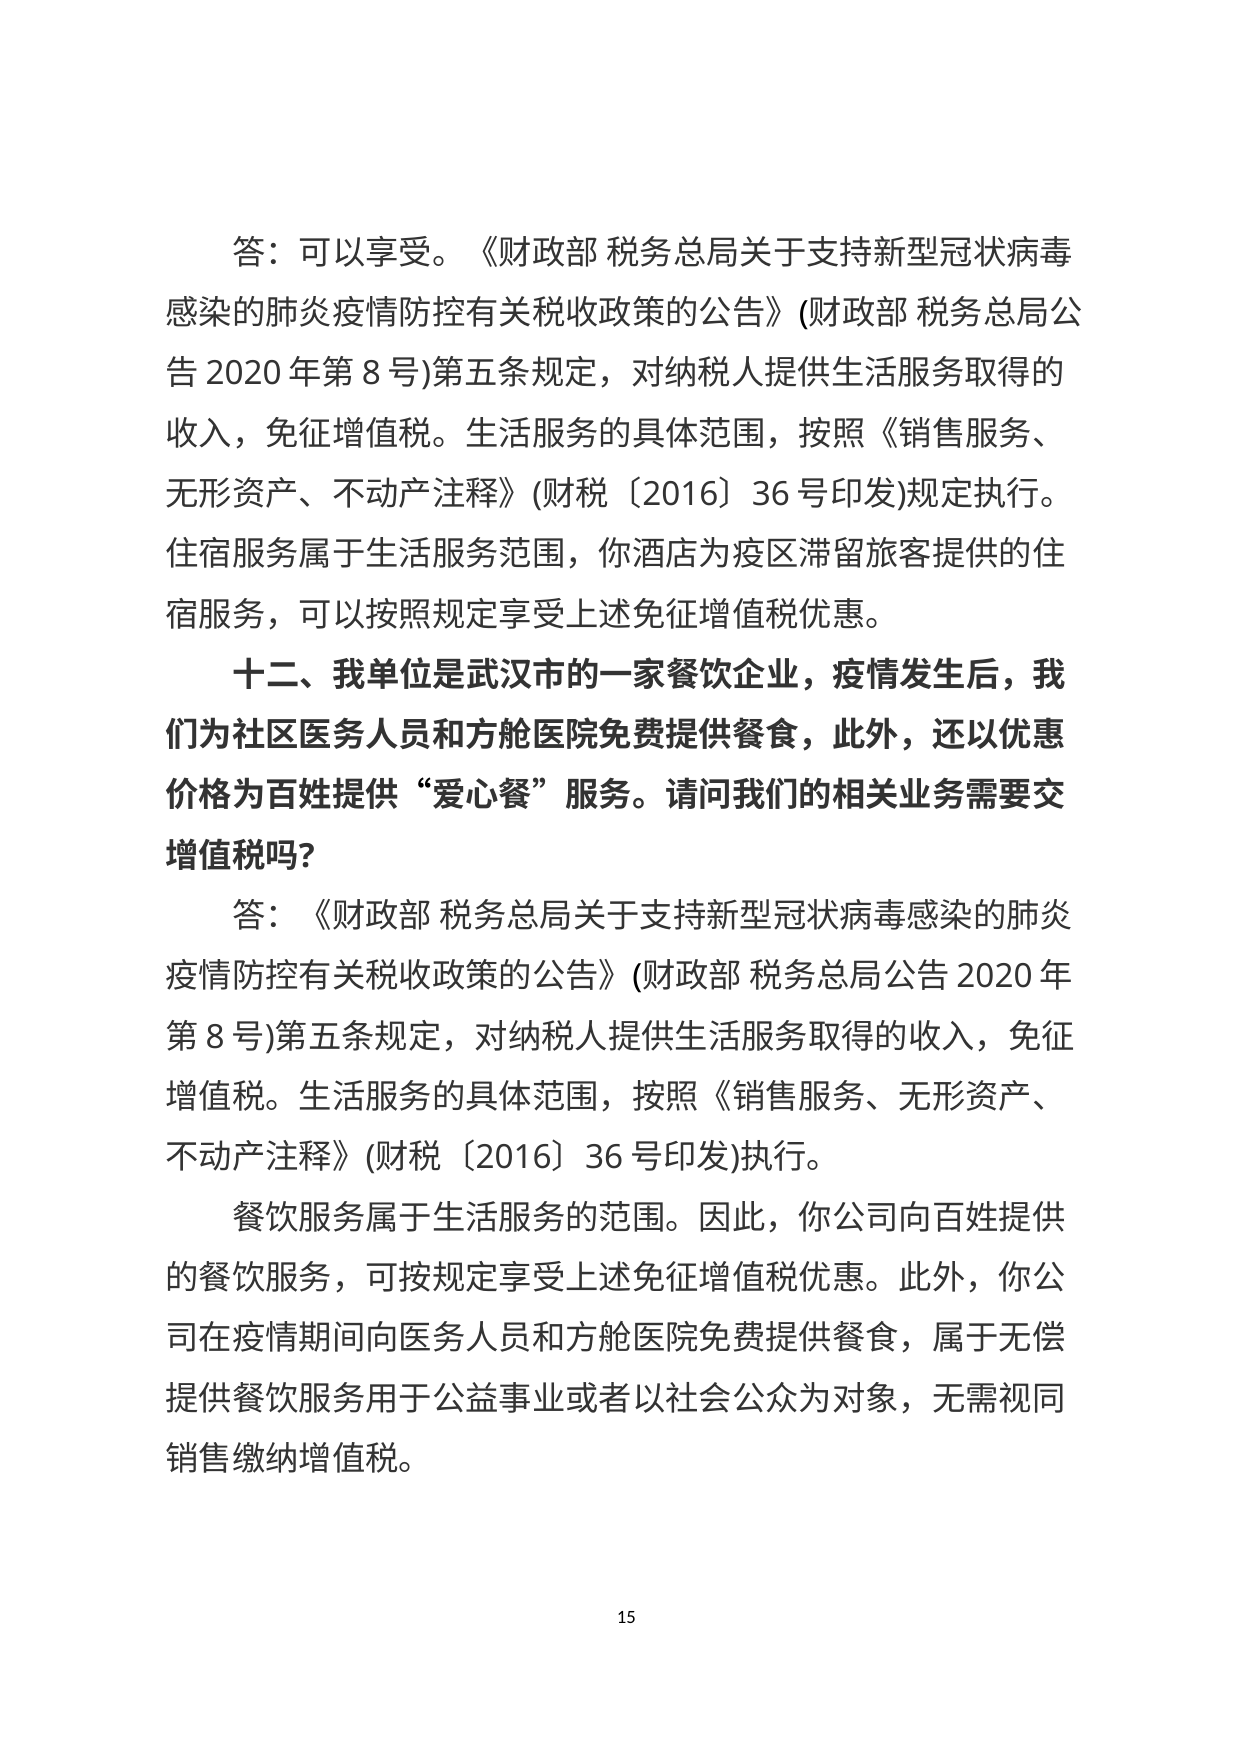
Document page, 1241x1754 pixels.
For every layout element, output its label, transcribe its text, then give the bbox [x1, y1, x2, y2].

text 答：可以享受。《财政部 税务总局关于支持新型冠状病毒感染的肺炎疫情防控有关税收政策的公告》(财政部 税务总局公告2020年第8号)第五条规定，对纳税人提供生活服务取得的收入，免征增值税。生活服务的具体范围，按照《销售服务、无形资产、不动产注释》(财税〔2016〕36号印发)规定执行。住宿服务属于生活服务范围，你酒店为疫区滞留旅客提供的住宿服务，可以按照规定享受上述免征增值税优惠。 [165, 219, 1087, 642]
text 餐饮服务属于生活服务的范围。因此，你公司向百姓提供的餐饮服务，可按规定享受上述免征增值税优惠。此外，你公司在疫情期间向医务人员和方舱医院免费提供餐食，属于无偿提供餐饮服务用于公益事业或者以社会公众为对象，无需视同销售缴纳增值税。 [165, 1184, 1087, 1486]
text 答：《财政部 税务总局关于支持新型冠状病毒感染的肺炎疫情防控有关税收政策的公告》(财政部 税务总局公告2020年第8号)第五条规定，对纳税人提供生活服务取得的收入，免征增值税。生活服务的具体范围，按照《销售服务、无形资产、不动产注释》(财税〔2016〕36号印发)执行。 [165, 883, 1087, 1184]
text 十二、我单位是武汉市的一家餐饮企业，疫情发生后，我们为社区医务人员和方舱医院免费提供餐食，此外，还以优惠价格为百姓提供“爱心餐”服务。请问我们的相关业务需要交增值税吗? [165, 642, 1087, 883]
